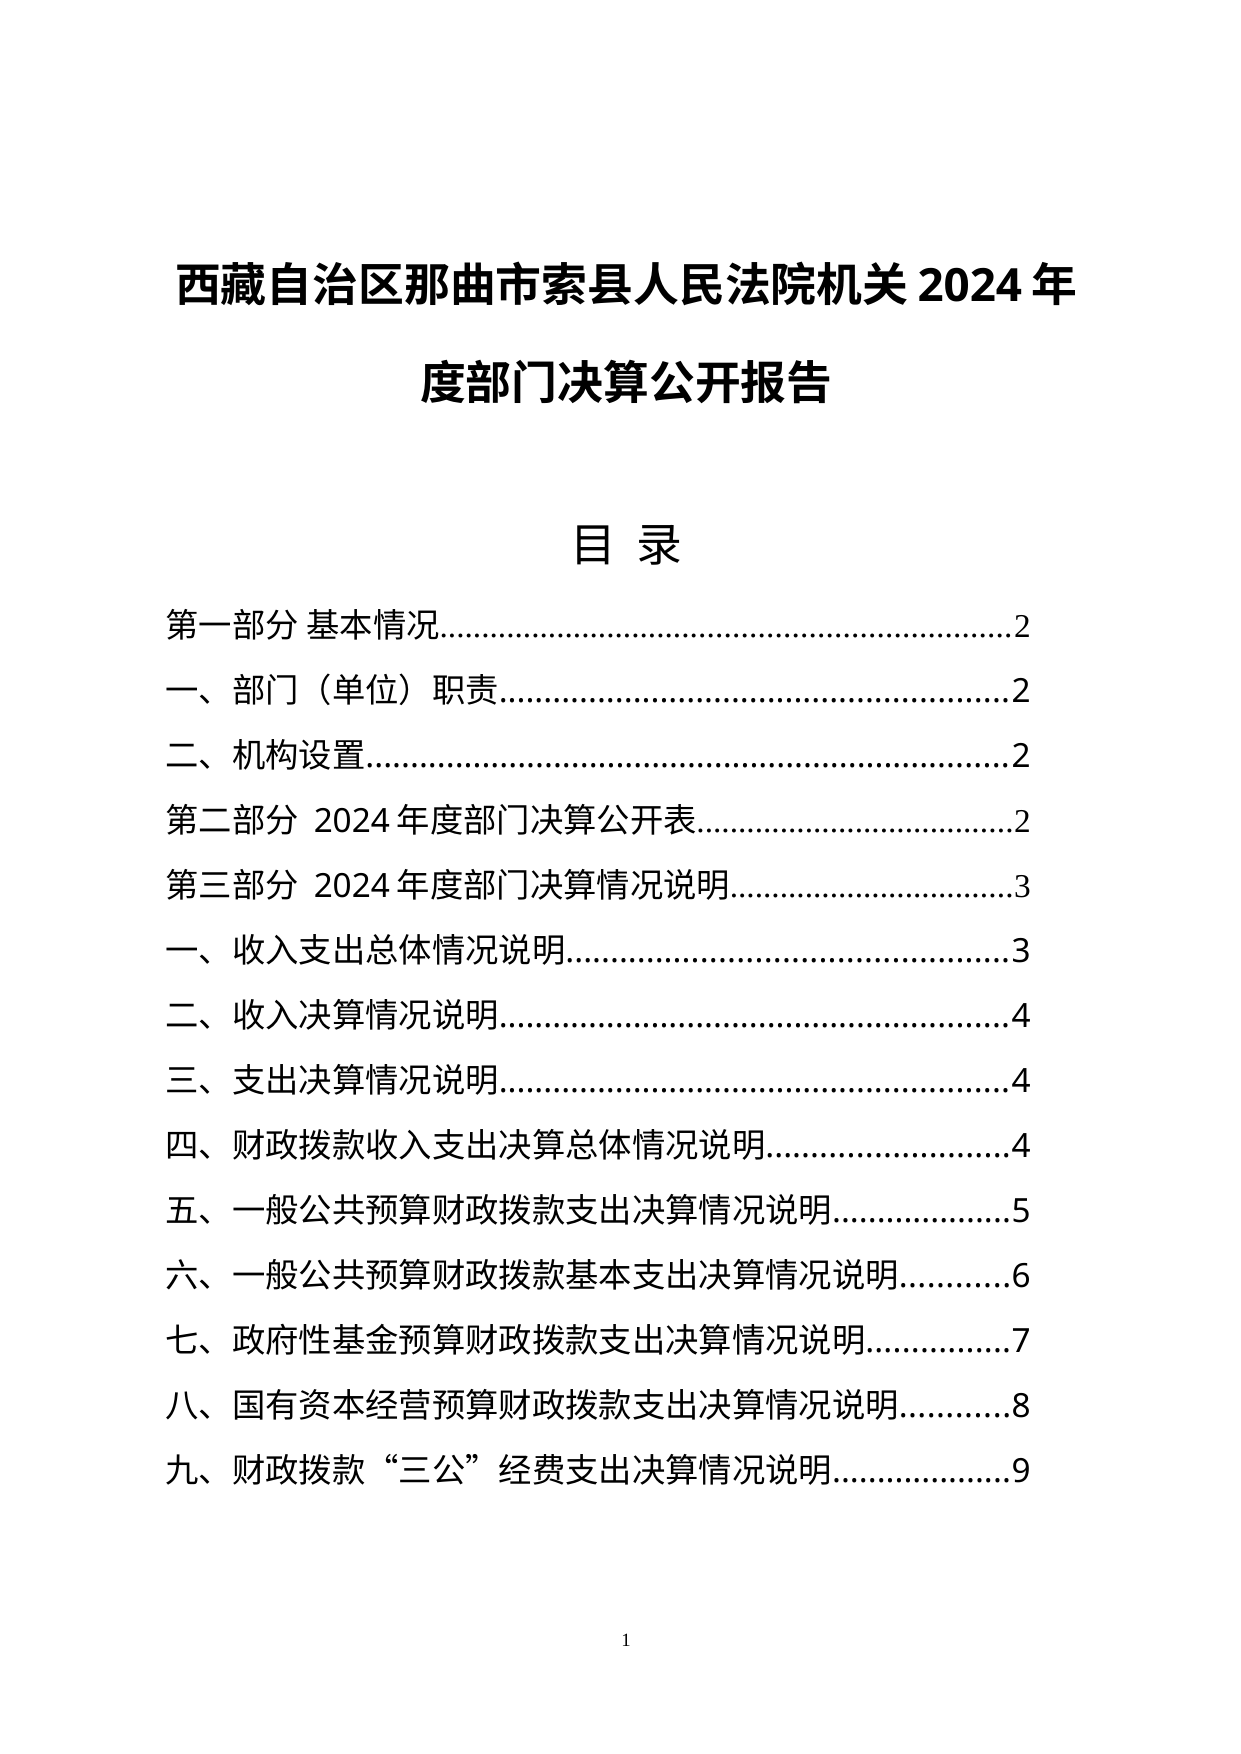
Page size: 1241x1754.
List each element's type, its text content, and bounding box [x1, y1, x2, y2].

text 二、收入决算情况说明 4 [165, 980, 1087, 1045]
text 第二部分 2024年度部门决算公开表 2 [165, 785, 1087, 850]
text 第一部分 基本情况 2 [165, 590, 1087, 655]
text 九、财政拨款“三公”经费支出决算情况说明 9 [165, 1435, 1087, 1500]
text 四、财政拨款收入支出决算总体情况说明 4 [165, 1110, 1087, 1175]
list 政府性基金预算财政拨款支出决算情况说明 7 [165, 1305, 1087, 1370]
text 六、一般公共预算财政拨款基本支出决算情况说明 6 [165, 1240, 1087, 1305]
text 五、一般公共预算财政拨款支出决算情况说明 5 [165, 1175, 1087, 1240]
text 目 录 [165, 493, 1087, 590]
text 西藏自治区那曲市索县人民法院机关2024年度部门决算公开报告 [165, 233, 1087, 428]
text 一、收入支出总体情况说明 3 [165, 915, 1087, 980]
text 二、机构设置 2 [165, 720, 1087, 785]
list 国有资本经营预算财政拨款支出决算情况说明 8 [165, 1370, 1087, 1435]
text 一、部门（单位）职责 2 [165, 655, 1087, 720]
text 第三部分 2024年度部门决算情况说明 3 [165, 850, 1087, 915]
text 三、支出决算情况说明 4 [165, 1045, 1087, 1110]
